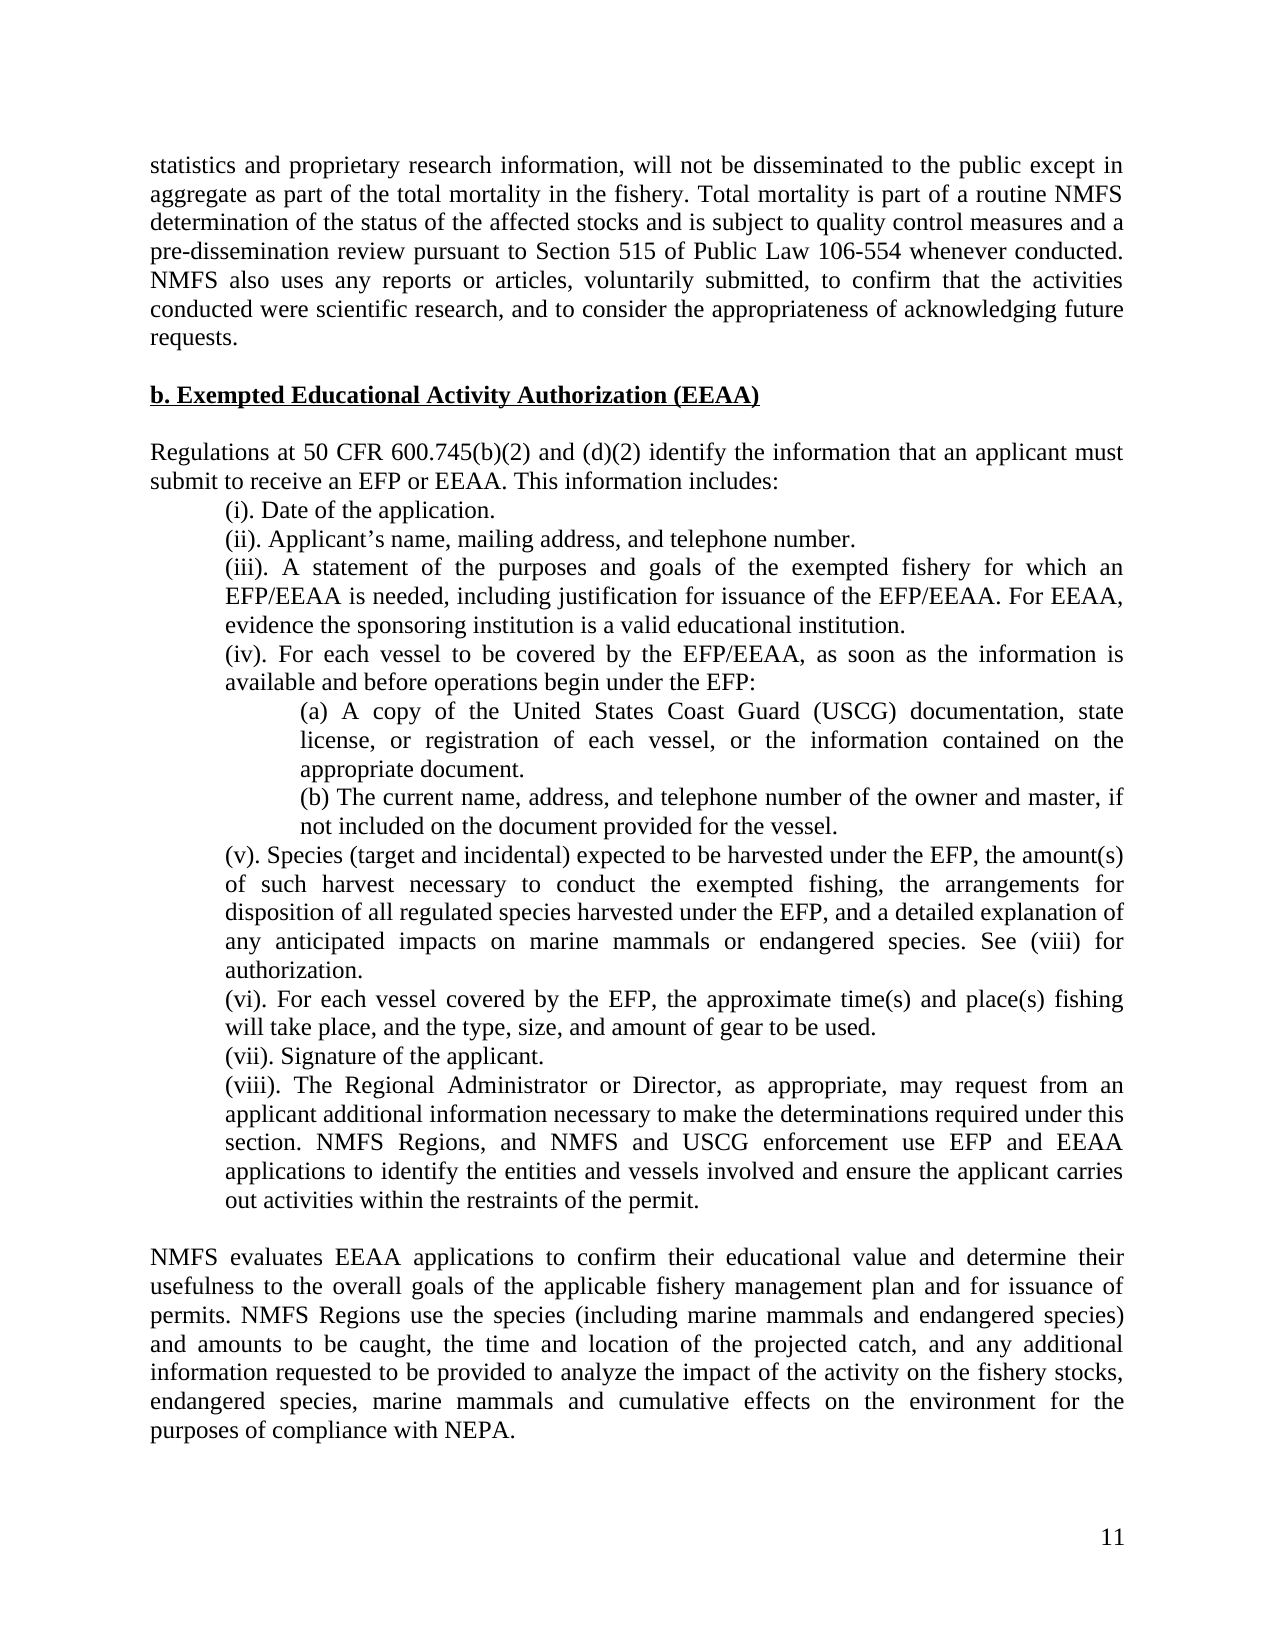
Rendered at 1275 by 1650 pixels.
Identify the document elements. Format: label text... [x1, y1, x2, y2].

text (iii). A statement of the purposes and goals of the exempted fishery for which an EFP/EEAA is needed, including justification for issuance of the EFP/EEAA. For EEAA, evidence the sponsoring institution is a valid educational institution. [225, 552, 1125, 639]
text NMFS evaluates EEAA applications to confirm their educational value and determine their usefulness to the overall goals of the applicable fishery management plan and for issuance of permits. NMFS Regions use the species (including marine mammals and endangered species) and amounts to be caught, the time and location of the projected catch, and any additional information requested to be provided to analyze the impact of the activity on the fishery stocks, endangered species, marine mammals and cumulative effects on the environment for the purposes of compliance with NEPA. [150, 1242, 1125, 1444]
text (b) The current name, address, and telephone number of the owner and master, if not included on the document provided for the vessel. [300, 782, 1125, 840]
text (ii). Applicant’s name, mailing address, and telephone number. [225, 524, 1125, 552]
text (iv). For each vessel to be covered by the EFP/EEAA, as soon as the information is available and before operations begin under the EFP: [225, 639, 1125, 696]
text (vii). Signature of the applicant. [225, 1041, 1125, 1070]
text Regulations at 50 CFR 600.745(b)(2) and (d)(2) identify the information that an applicant must submit to receive an EFP or EEAA. This information includes: [150, 437, 1125, 495]
text (i). Date of the application. [225, 495, 1125, 524]
text (viii). The Regional Administrator or Director, as appropriate, may request from an applicant additional information necessary to make the determinations required under this section. NMFS Regions, and NMFS and USCG enforcement use EFP and EEAA applications to identify the entities and vessels involved and ensure the applicant carries out activities within the restraints of the permit. [225, 1070, 1125, 1214]
text (a) A copy of the United States Coast Guard (USCG) documentation, state license, or registration of each vessel, or the information contained on the appropriate document. [300, 696, 1125, 782]
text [150, 150, 1125, 351]
text (vi). For each vessel covered by the EFP, the approximate time(s) and place(s) fishing will take place, and the type, size, and amount of gear to be used. [225, 984, 1125, 1041]
text (v). Species (target and incidental) expected to be harvested under the EFP, the amount(s) of such harvest necessary to conduct the exempted fishing, the arrangements for disposition of all regulated species harvested under the EFP, and a detailed explanation of any anticipated impacts on marine mammals or endangered species. See (viii) for authorization. [225, 840, 1125, 984]
text b. Exempted Educational Activity Authorization (EEAA) [150, 380, 1125, 409]
